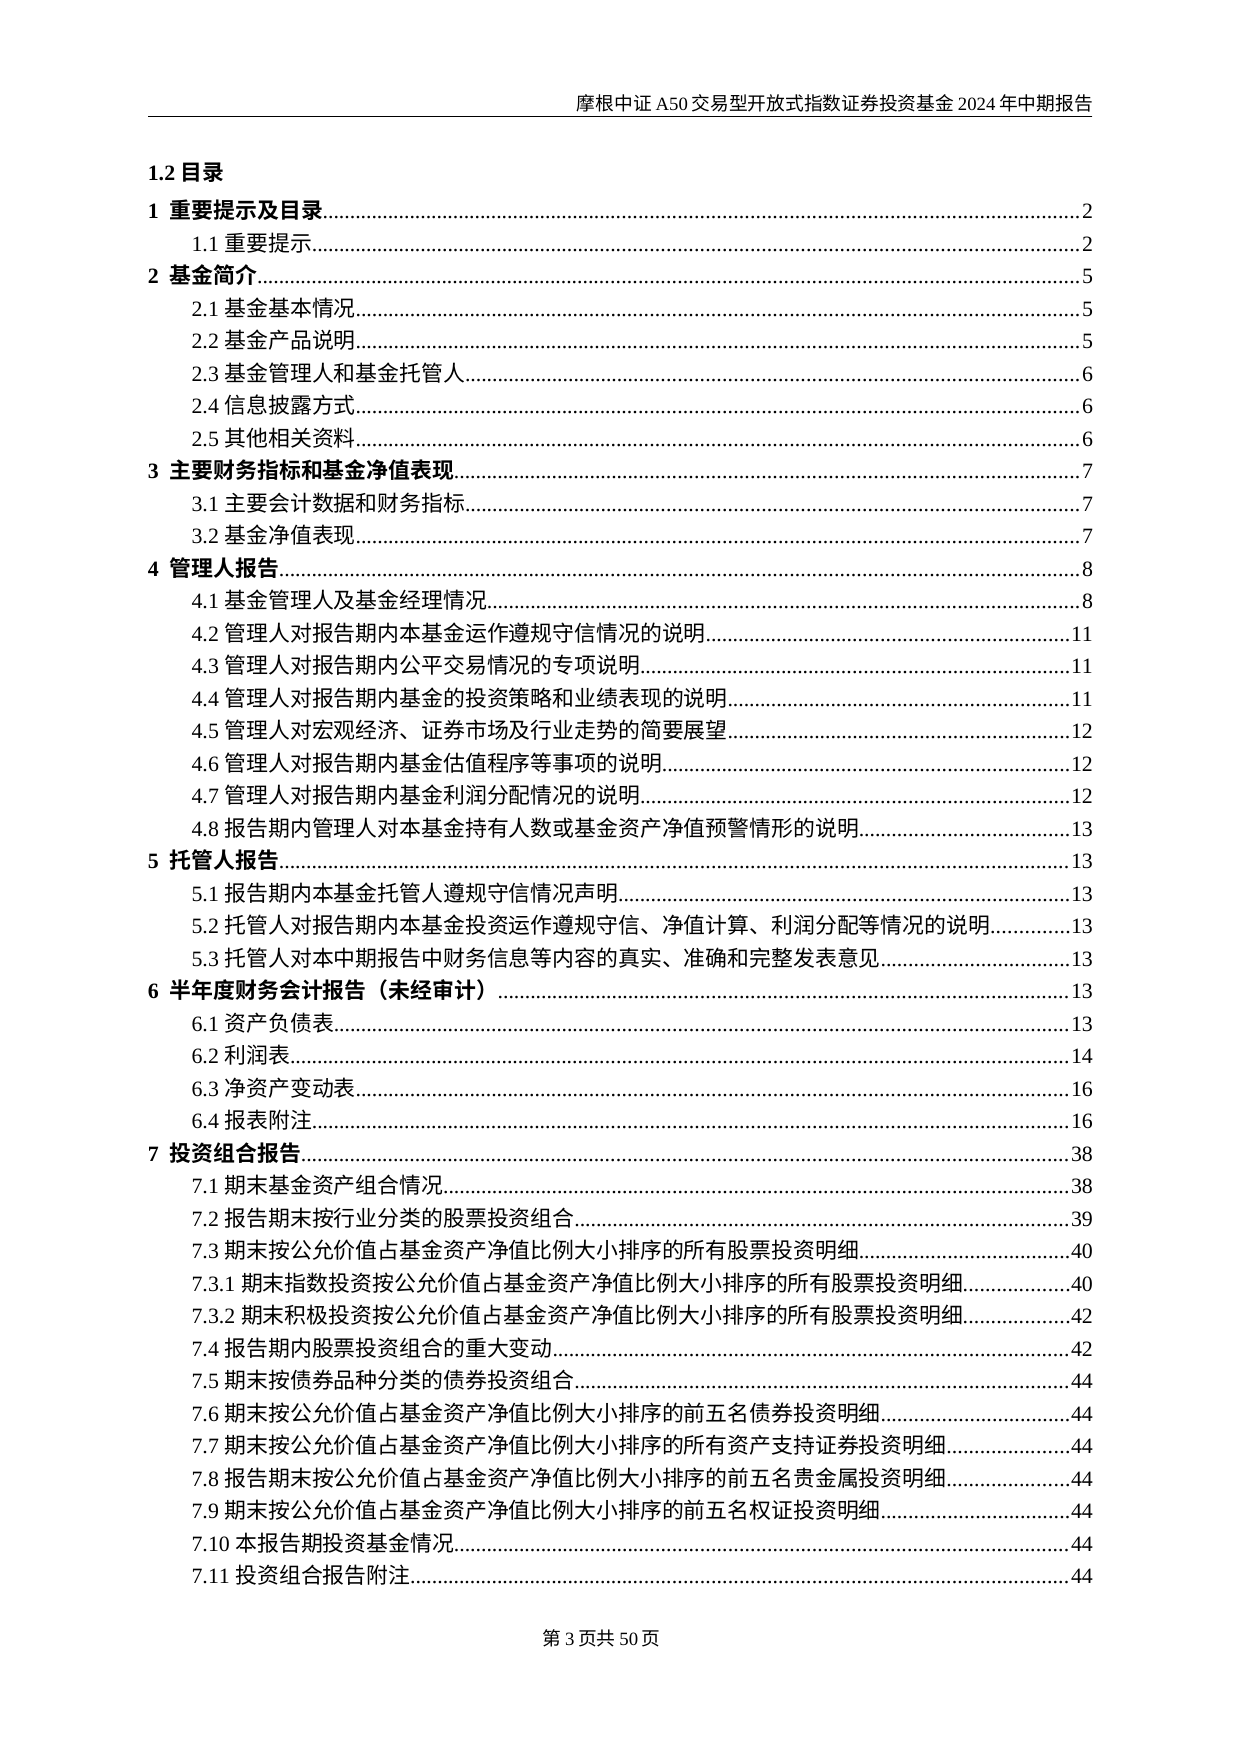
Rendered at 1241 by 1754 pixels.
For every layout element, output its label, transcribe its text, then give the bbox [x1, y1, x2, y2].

text 7.1 期末基金资产组合情况 38 [191, 1168, 1092, 1201]
text 3.1 主要会计数据和财务指标 7 [191, 486, 1092, 518]
text 4.3 管理人对报告期内公平交易情况的专项说明 11 [191, 648, 1092, 681]
text 1.1 重要提示 2 [191, 226, 1092, 258]
text 5.1 报告期内本基金托管人遵规守信情况声明 13 [191, 876, 1092, 908]
text 4.8 报告期内管理人对本基金持有人数或基金资产净值预警情形的说明 13 [191, 811, 1092, 843]
text 2.1 基金基本情况 5 [191, 291, 1092, 323]
text 7.10 本报告期投资基金情况 44 [191, 1526, 1092, 1558]
text 2 基金简介 5 [148, 258, 1092, 291]
text 1 重要提示及目录 2 [148, 193, 1092, 226]
text 2.5 其他相关资料 6 [191, 421, 1092, 453]
text 1.2 目录 [148, 154, 1092, 187]
text 2.2 基金产品说明 5 [191, 323, 1092, 356]
text 6 半年度财务会计报告（未经审计） 13 [148, 973, 1092, 1006]
text 7.6 期末按公允价值占基金资产净值比例大小排序的前五名债券投资明细 44 [191, 1396, 1092, 1428]
text 7.3.2 期末积极投资按公允价值占基金资产净值比例大小排序的所有股票投资明细 42 [191, 1298, 1092, 1331]
text 7.3 期末按公允价值占基金资产净值比例大小排序的所有股票投资明细 40 [191, 1233, 1092, 1266]
text 4.1 基金管理人及基金经理情况 8 [191, 583, 1092, 616]
text 6.2 利润表 14 [191, 1038, 1092, 1071]
text 2.3 基金管理人和基金托管人 6 [191, 356, 1092, 388]
text 7.5 期末按债券品种分类的债券投资组合 44 [191, 1363, 1092, 1396]
text 3 主要财务指标和基金净值表现 7 [148, 453, 1092, 486]
text 3.2 基金净值表现 7 [191, 518, 1092, 551]
text 7.8 报告期末按公允价值占基金资产净值比例大小排序的前五名贵金属投资明细 44 [191, 1461, 1092, 1493]
text 4.5 管理人对宏观经济、证券市场及行业走势的简要展望 12 [191, 713, 1092, 746]
text 7 投资组合报告 38 [148, 1136, 1092, 1168]
text 4 管理人报告 8 [148, 551, 1092, 583]
text 5.3 托管人对本中期报告中财务信息等内容的真实、准确和完整发表意见 13 [191, 941, 1092, 973]
text 5.2 托管人对报告期内本基金投资运作遵规守信、净值计算、利润分配等情况的说明 13 [191, 908, 1092, 941]
text 4.2 管理人对报告期内本基金运作遵规守信情况的说明 11 [191, 616, 1092, 648]
text 7.9 期末按公允价值占基金资产净值比例大小排序的前五名权证投资明细 44 [191, 1493, 1092, 1526]
text 7.4 报告期内股票投资组合的重大变动 42 [191, 1331, 1092, 1363]
text 4.4 管理人对报告期内基金的投资策略和业绩表现的说明 11 [191, 681, 1092, 713]
text 4.6 管理人对报告期内基金估值程序等事项的说明 12 [191, 746, 1092, 778]
text 7.3.1 期末指数投资按公允价值占基金资产净值比例大小排序的所有股票投资明细 40 [191, 1266, 1092, 1298]
text 7.2 报告期末按行业分类的股票投资组合 39 [191, 1201, 1092, 1233]
text 7.7 期末按公允价值占基金资产净值比例大小排序的所有资产支持证券投资明细 44 [191, 1428, 1092, 1461]
text 6.4 报表附注 16 [191, 1103, 1092, 1136]
text 5 托管人报告 13 [148, 843, 1092, 876]
text 7.11 投资组合报告附注 44 [191, 1558, 1092, 1591]
text 4.7 管理人对报告期内基金利润分配情况的说明 12 [191, 778, 1092, 811]
text 6.3 净资产变动表 16 [191, 1071, 1092, 1103]
text 6.1 资产负债表 13 [191, 1006, 1092, 1038]
text 2.4 信息披露方式 6 [191, 388, 1092, 421]
